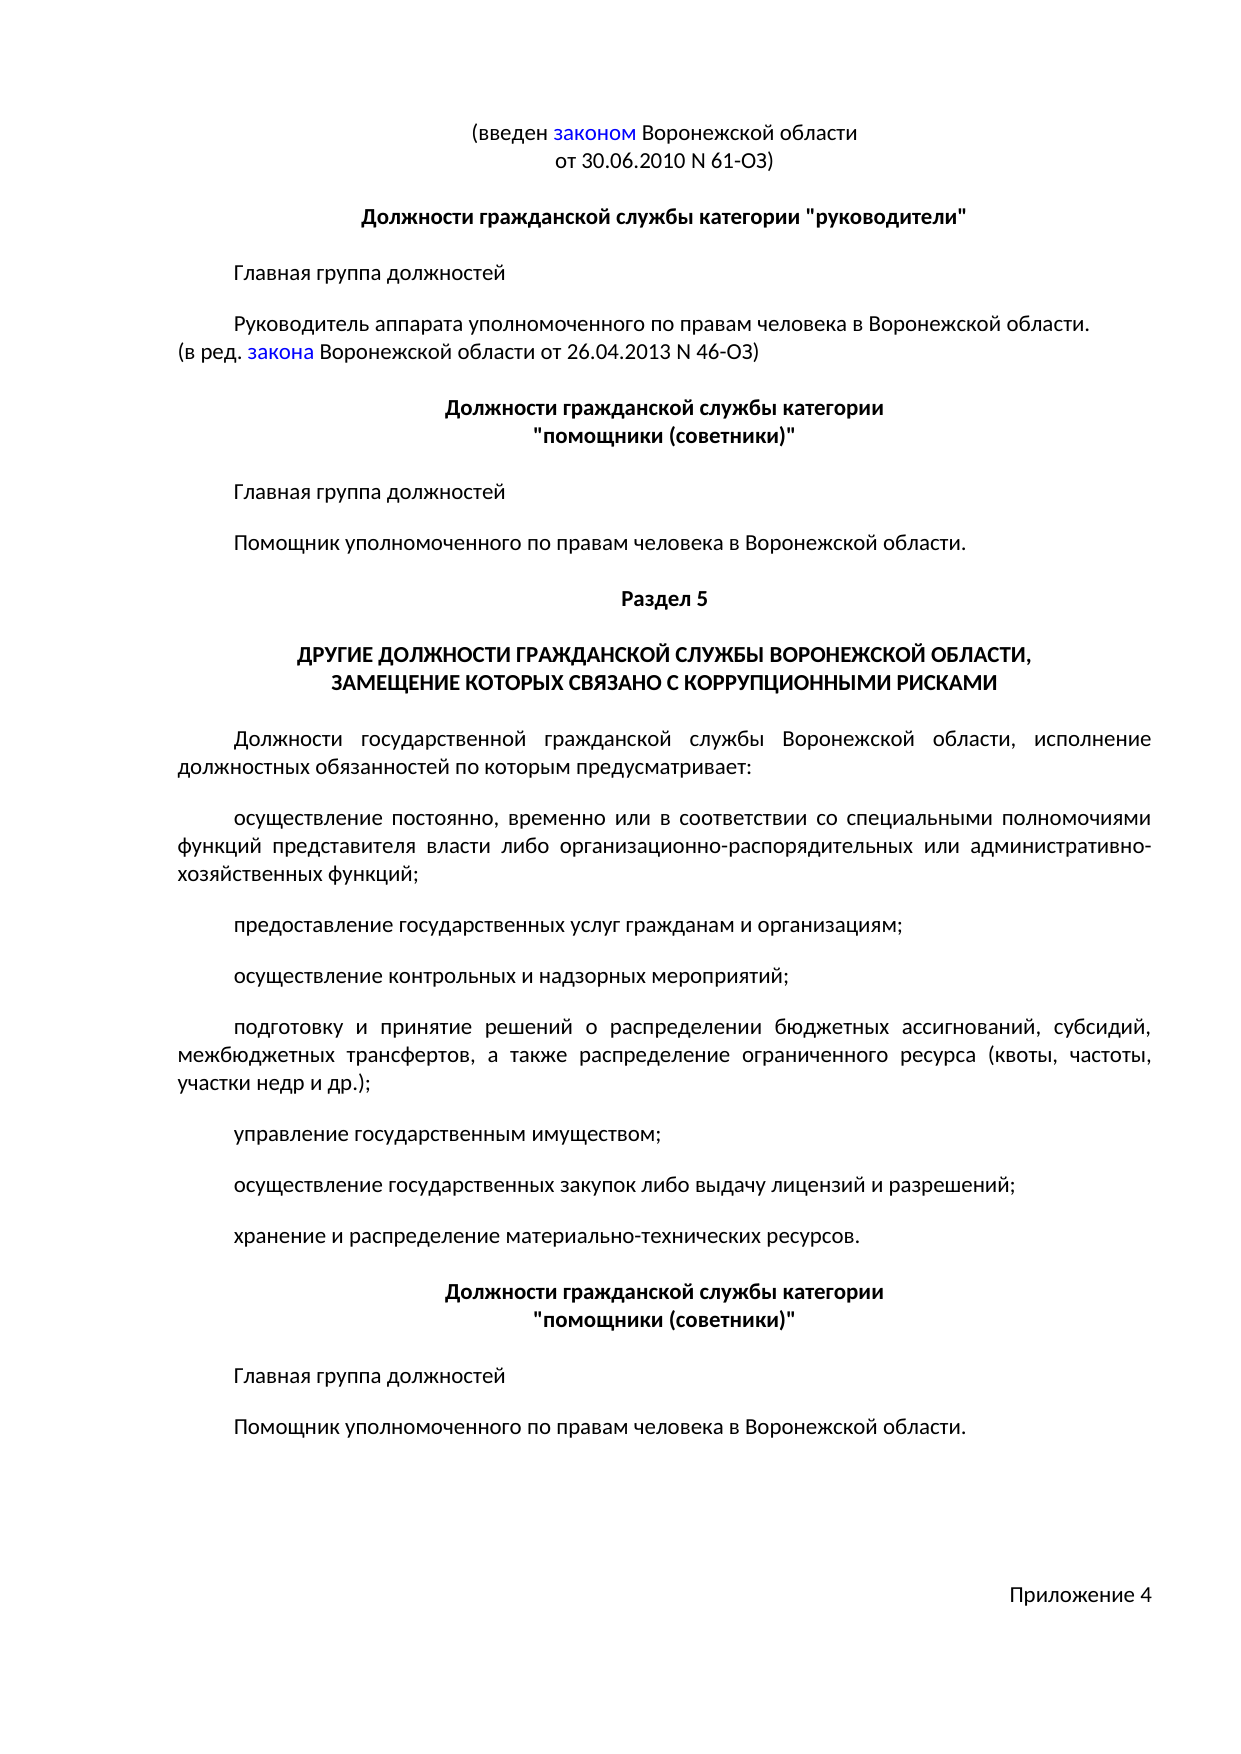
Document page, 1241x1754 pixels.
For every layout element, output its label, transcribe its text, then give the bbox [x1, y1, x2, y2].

text предоставление государственных услуг гражданам и организациям; [177, 910, 1152, 938]
title Должности гражданской службы категории "руководители" [177, 202, 1152, 230]
text хранение и распределение материально-технических ресурсов. [177, 1221, 1152, 1249]
text Руководитель аппарата уполномоченного по правам человека в Воронежской области. [177, 309, 1152, 337]
title Раздел 5 [177, 584, 1152, 612]
text Главная группа должностей [177, 477, 1152, 505]
title "помощники (советники)" [177, 421, 1152, 449]
text осуществление государственных закупок либо выдачу лицензий и разрешений; [177, 1170, 1152, 1198]
title Должности гражданской службы категории [177, 393, 1152, 421]
text управление государственным имуществом; [177, 1119, 1152, 1147]
text подготовку и принятие решений о распределении бюджетных ассигнований, субсидий, межбюджетных трансфертов, а также распределение ограниченного ресурса (квоты, частоты, участки недр и др.); [177, 1012, 1152, 1096]
text Главная группа должностей [177, 258, 1152, 286]
text Должности государственной гражданской службы Воронежской области, исполнение должностных обязанностей по которым предусматривает: [177, 724, 1152, 780]
title ЗАМЕЩЕНИЕ КОТОРЫХ СВЯЗАНО С КОРРУПЦИОННЫМИ РИСКАМИ [177, 668, 1152, 696]
text Помощник уполномоченного по правам человека в Воронежской области. [177, 1412, 1152, 1440]
text Главная группа должностей [177, 1361, 1152, 1389]
text Помощник уполномоченного по правам человека в Воронежской области. [177, 528, 1152, 556]
text от 30.06.2010 N 61-ОЗ) [177, 146, 1152, 174]
text Приложение 4 [177, 1580, 1152, 1608]
title "помощники (советники)" [177, 1305, 1152, 1333]
title ДРУГИЕ ДОЛЖНОСТИ ГРАЖДАНСКОЙ СЛУЖБЫ ВОРОНЕЖСКОЙ ОБЛАСТИ, [177, 640, 1152, 668]
text осуществление контрольных и надзорных мероприятий; [177, 961, 1152, 989]
text осуществление постоянно, временно или в соответствии со специальными полномочиями функций представителя власти либо организационно-распорядительных или административно-хозяйственных функций; [177, 803, 1152, 887]
text (в ред. закона Воронежской области от 26.04.2013 N 46-ОЗ) [177, 337, 1152, 365]
title Должности гражданской службы категории [177, 1277, 1152, 1305]
text (введен законом Воронежской области [177, 118, 1152, 146]
